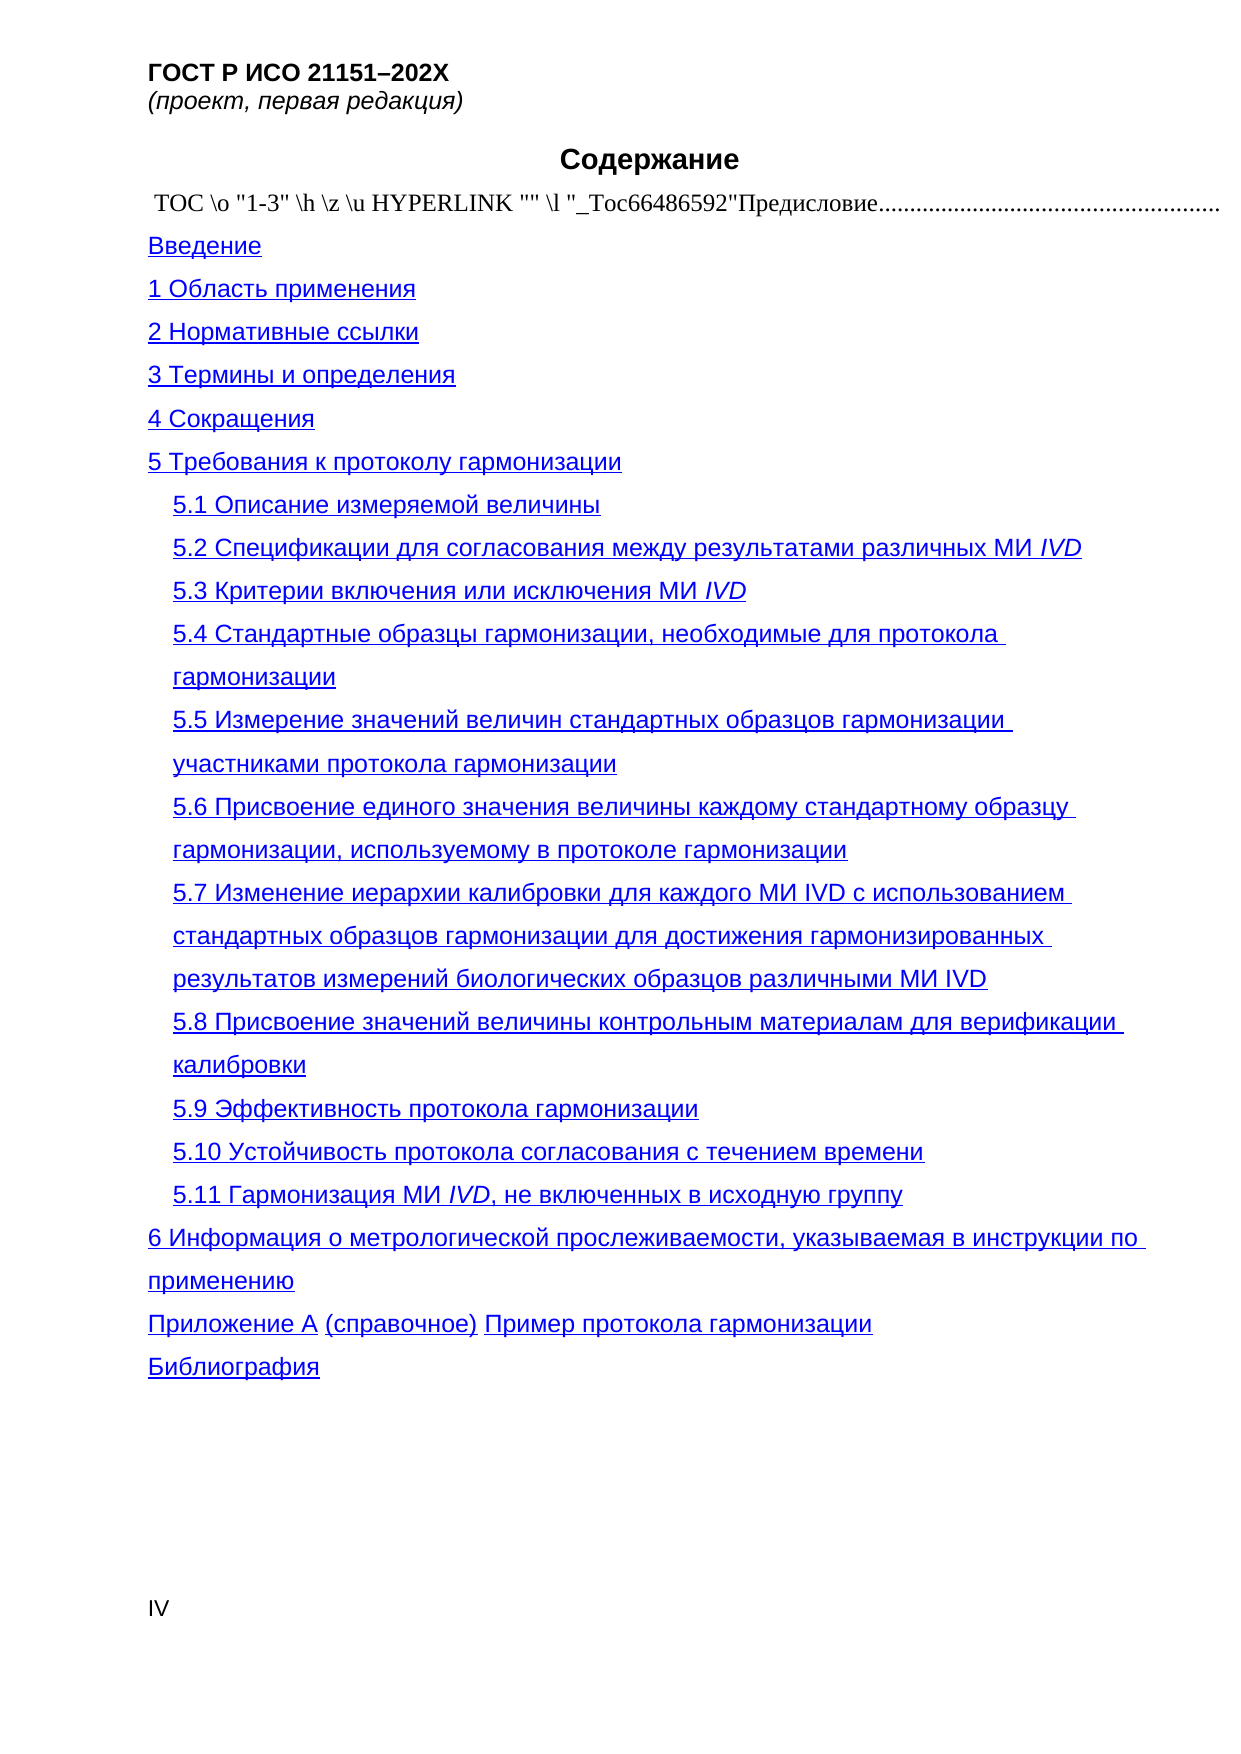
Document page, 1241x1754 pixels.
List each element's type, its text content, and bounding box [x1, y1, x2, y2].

text Содержание [148, 142, 1152, 175]
